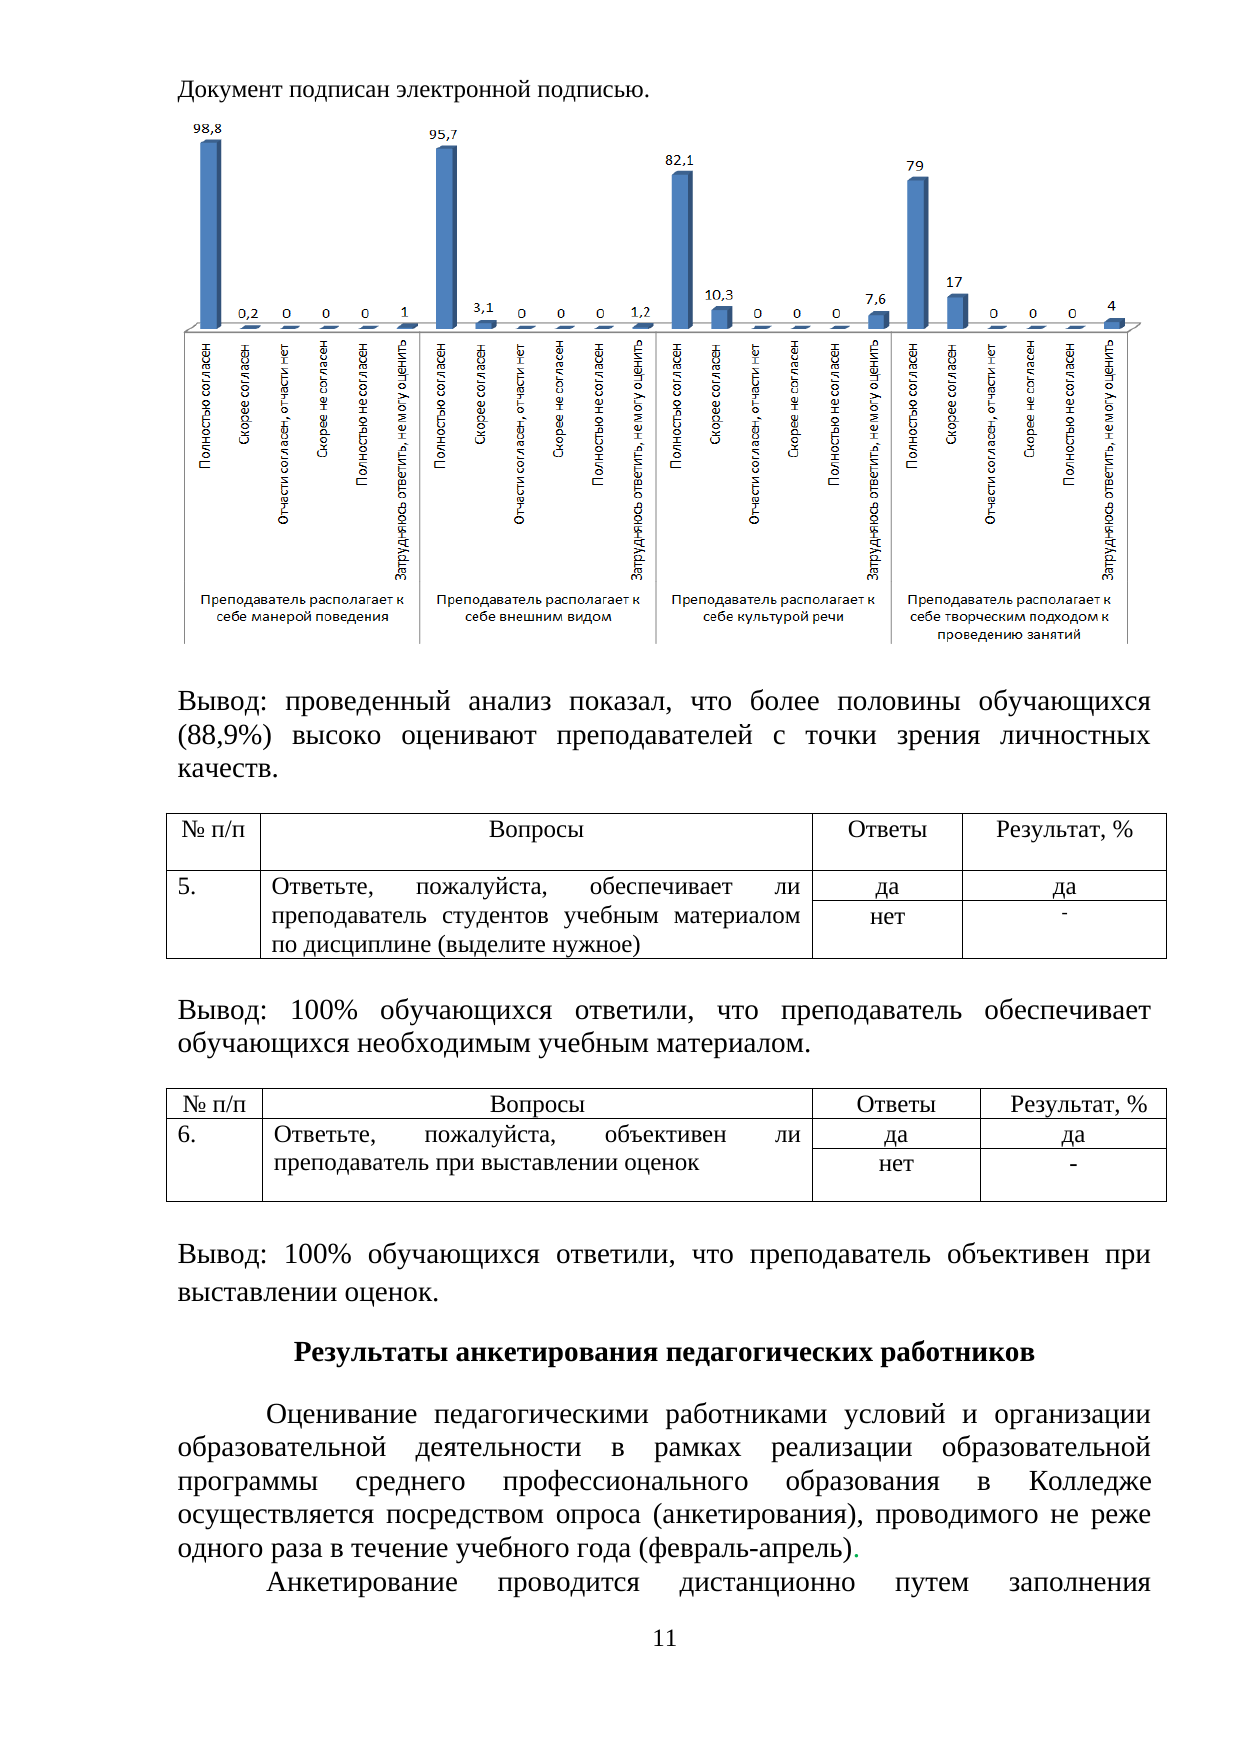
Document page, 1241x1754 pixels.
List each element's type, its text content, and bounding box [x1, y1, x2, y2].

table_cell 5. [167, 871, 260, 957]
table_cell - [981, 1149, 1166, 1201]
table_header Ответы [813, 1089, 980, 1118]
text Вывод: проведенный анализ показал, что более половины обучающихся (88,9%) высоко оценивают преподавателей с точки зрения личностных качеств. [177, 683, 1152, 784]
table_cell да [963, 871, 1166, 900]
table_header № п/п [167, 814, 260, 870]
text Результаты анкетирования педагогических работников [177, 1334, 1152, 1367]
table_header Вопросы [263, 1089, 812, 1118]
text Оценивание педагогическими работниками условий и организации образовательной деятельности в рамках реализации образовательной программы среднего профессионального образования в Колледже осуществляется посредством опроса (анкетирования), проводимого не реже одного раза в течение учебного года (февраль-апрель). [177, 1396, 1152, 1564]
table_cell - [963, 901, 1166, 957]
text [177, 1564, 1152, 1597]
table_header Результат, % [981, 1089, 1166, 1118]
text Вывод: 100% обучающихся ответили, что преподаватель обеспечивает обучающихся необходимым учебным материалом. [177, 992, 1152, 1059]
table_header Вопросы [261, 814, 812, 870]
table_cell Ответьте, пожалуйста, объективен ли преподаватель при выставлении оценок [263, 1119, 812, 1201]
table_header № п/п [167, 1089, 262, 1118]
table_header Результат, % [963, 814, 1166, 870]
table_cell 6. [167, 1119, 262, 1201]
table_cell нет [813, 901, 962, 957]
table_cell да [981, 1119, 1166, 1147]
text Вывод: 100% обучающихся ответили, что преподаватель объективен при выставлении оценок. [177, 1236, 1152, 1308]
picture [177, 118, 1151, 650]
table_cell нет [813, 1149, 980, 1201]
table_header Ответы [813, 814, 962, 870]
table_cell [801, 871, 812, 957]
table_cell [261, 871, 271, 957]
